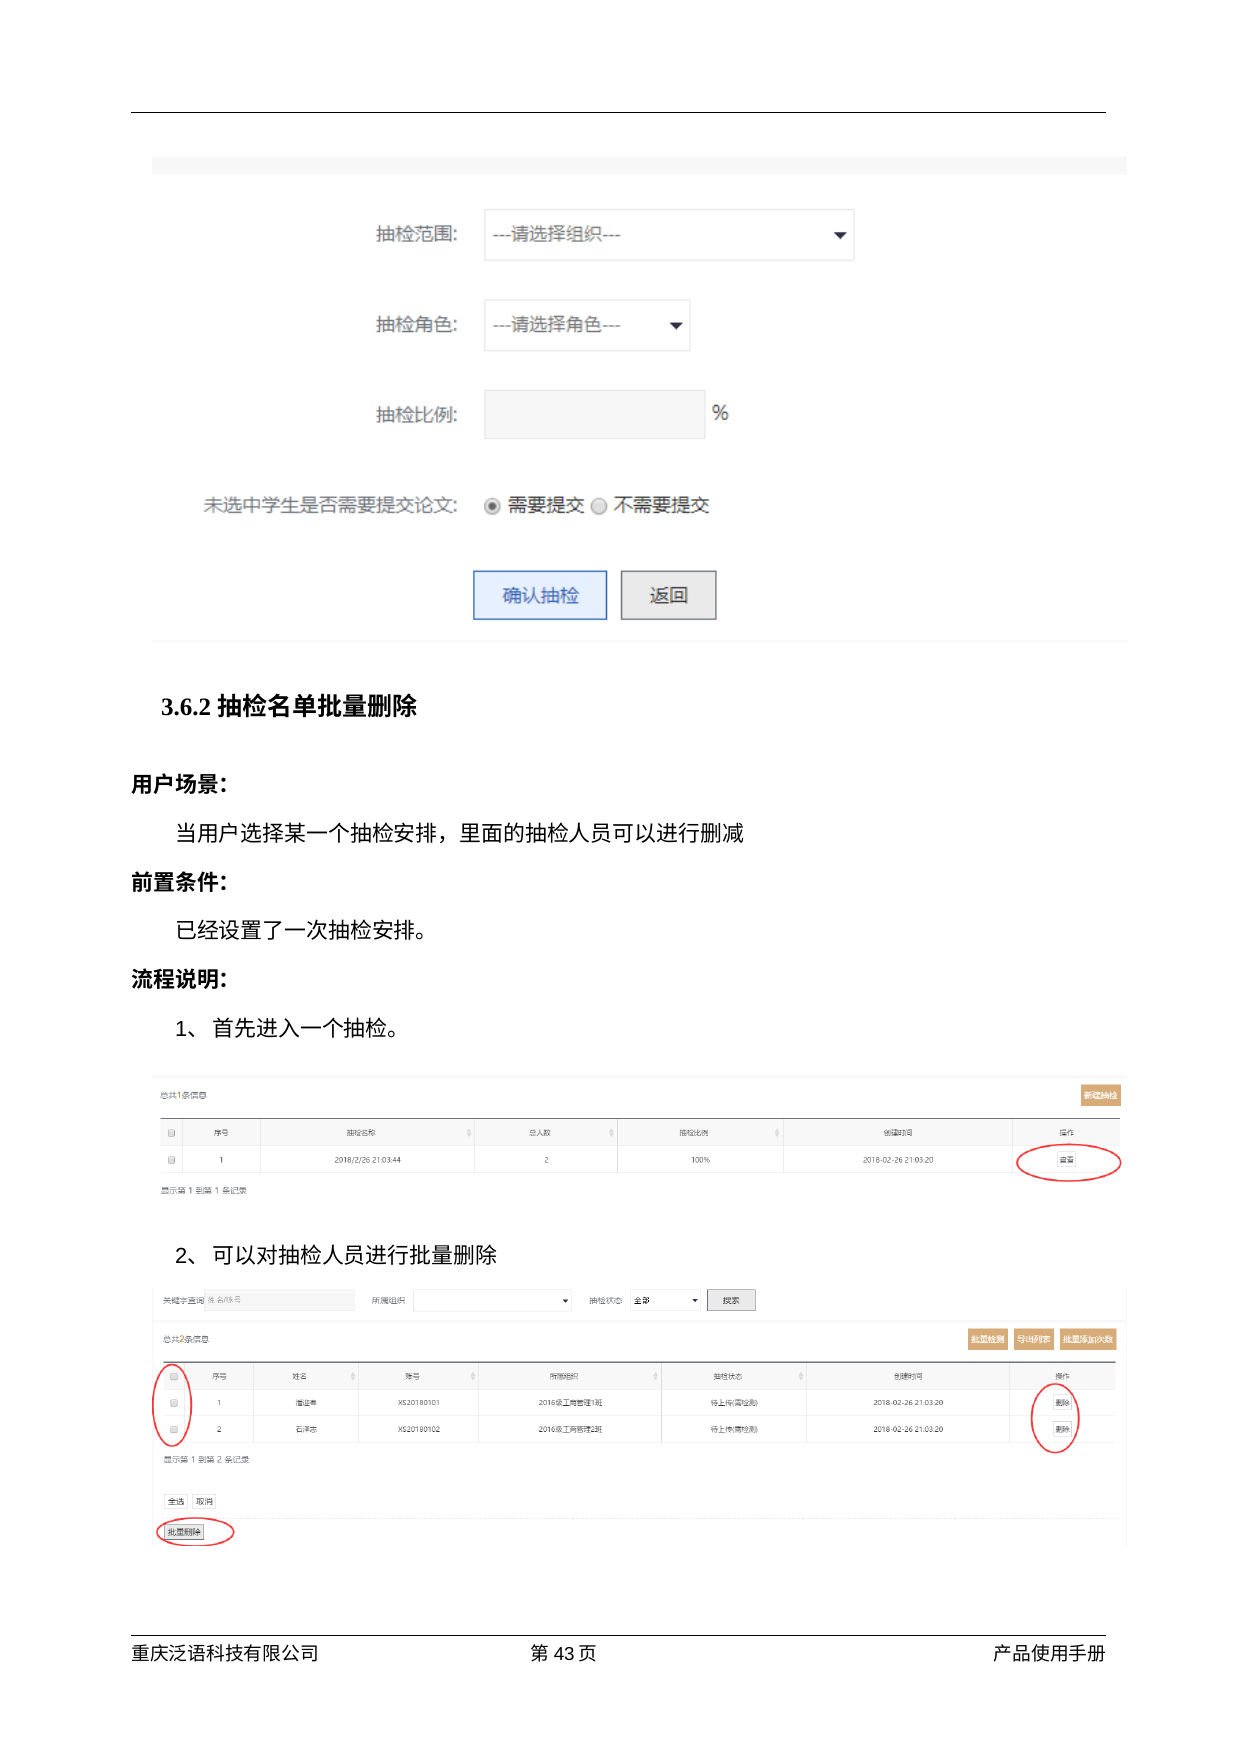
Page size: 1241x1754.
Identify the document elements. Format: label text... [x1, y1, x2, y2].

subtitle 抽检名单批量删除 [161, 672, 1106, 737]
picture [152, 1071, 1128, 1210]
text 前置条件： [131, 864, 1106, 897]
list 可以对抽检人员进行批量删除 [175, 1238, 1106, 1270]
picture [152, 157, 1127, 642]
list 首先进入一个抽检。 [175, 1010, 1106, 1043]
picture [152, 1287, 1128, 1546]
text 当用户选择某一个抽检安排，里面的抽检人员可以进行删减 [131, 815, 1106, 848]
text 已经设置了一次抽检安排。 [131, 913, 1106, 945]
text 流程说明： [131, 962, 1106, 994]
text 用户场景： [131, 767, 1106, 799]
